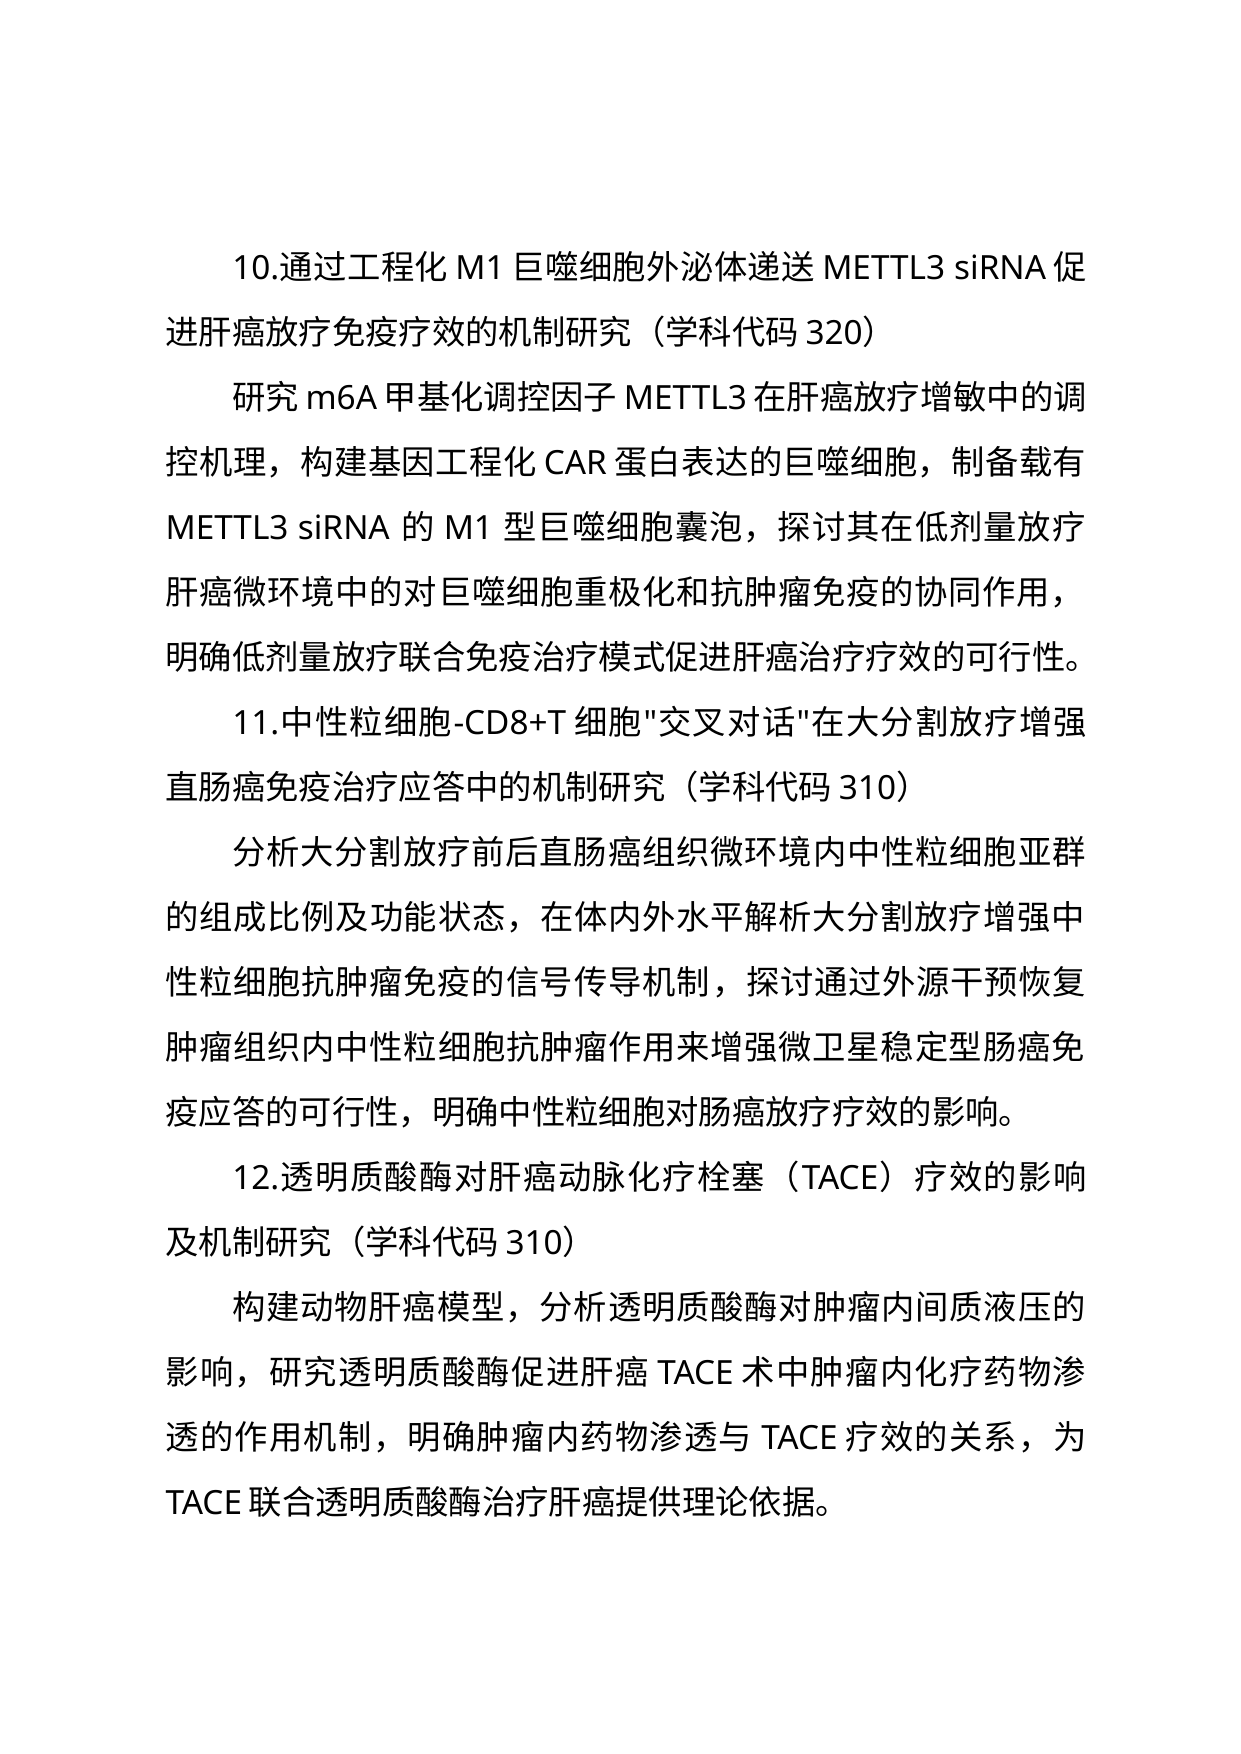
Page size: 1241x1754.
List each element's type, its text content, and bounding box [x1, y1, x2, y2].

text 12.透明质酸酶对肝癌动脉化疗栓塞（TACE）疗效的影响及机制研究（学科代码310） [165, 1143, 1087, 1273]
text 构建动物肝癌模型，分析透明质酸酶对肿瘤内间质液压的影响，研究透明质酸酶促进肝癌TACE术中肿瘤内化疗药物渗透的作用机制，明确肿瘤内药物渗透与TACE疗效的关系，为TACE联合透明质酸酶治疗肝癌提供理论依据。 [165, 1273, 1087, 1533]
text 分析大分割放疗前后直肠癌组织微环境内中性粒细胞亚群的组成比例及功能状态，在体内外水平解析大分割放疗增强中性粒细胞抗肿瘤免疫的信号传导机制，探讨通过外源干预恢复肿瘤组织内中性粒细胞抗肿瘤作用来增强微卫星稳定型肠癌免疫应答的可行性，明确中性粒细胞对肠癌放疗疗效的影响。 [165, 818, 1087, 1143]
text 10.通过工程化M1巨噬细胞外泌体递送METTL3 siRNA促进肝癌放疗免疫疗效的机制研究（学科代码320） [165, 233, 1087, 363]
text 研究m6A甲基化调控因子METTL3在肝癌放疗增敏中的调控机理，构建基因工程化CAR蛋白表达的巨噬细胞，制备载有 METTL3 siRNA 的 M1 型巨噬细胞囊泡，探讨其在低剂量放疗肝癌微环境中的对巨噬细胞重极化和抗肿瘤免疫的协同作用，明确低剂量放疗联合免疫治疗模式促进肝癌治疗疗效的可行性。 [165, 363, 1087, 688]
text 11.中性粒细胞-CD8+T细胞"交叉对话"在大分割放疗增强直肠癌免疫治疗应答中的机制研究（学科代码310） [165, 688, 1087, 818]
